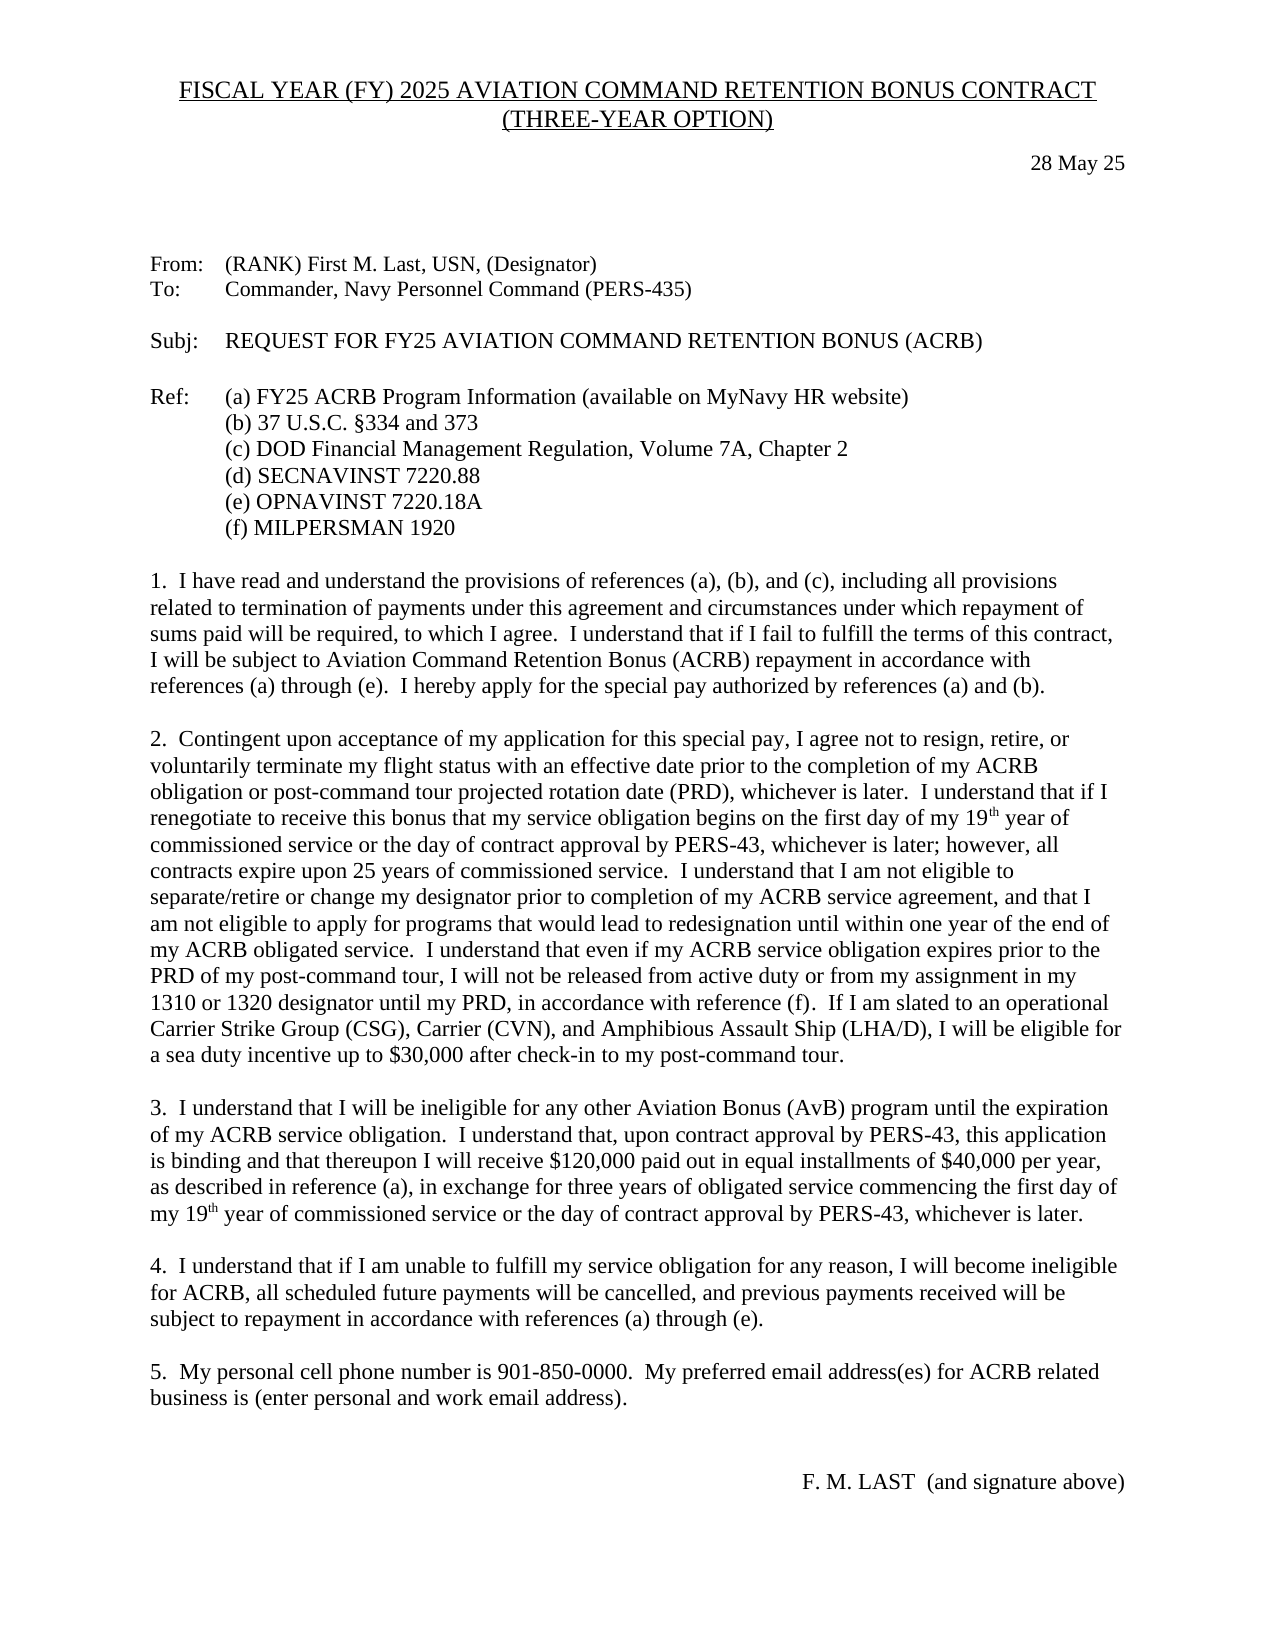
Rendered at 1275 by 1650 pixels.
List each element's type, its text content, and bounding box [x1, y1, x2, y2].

text From: First M. Last, USN, [150, 251, 1125, 276]
text Ref: (a) FY25 ACRB Program Information (available on MyNavy HR website) [150, 383, 1125, 409]
text 3. I understand that I will be ineligible for any other Aviation Bonus (AvB) program until the expiration of my ACRB service obligation. I understand that, upon contract approval by PERS-43, this application is binding and that thereupon I will receive $120,000 paid out in equal installments of $40,000 per year, as described in reference (a), in exchange for three years of obligated service commencing the first day of my 19th year of commissioned service or the day of contract approval by PERS-43, whichever is later. [150, 1094, 1125, 1226]
text 4. I understand that if I am unable to fulfill my service obligation for any reason, I will become ineligible for ACRB, all scheduled future payments will be cancelled, and previous payments received will be subject to repayment in accordance with references (a) through (e). [150, 1252, 1125, 1331]
text (d) SECNAVINST 7220.88 [150, 462, 1125, 488]
text Subj: REQUEST FOR FY25 AVIATION COMMAND Retention bonus (ACRB) [150, 328, 1125, 354]
text 2. Contingent upon acceptance of my application for this special pay, I agree not to resign, retire, or voluntarily terminate my flight status with an effective date prior to the completion of my ACRB obligation or post-command tour projected rotation date (PRD), whichever is later. I understand that if I renegotiate to receive this bonus that my service obligation begins on the first day of my 19th year of commissioned service or the day of contract approval by PERS-43, whichever is later; however, all contracts expire upon 25 years of commissioned service. I understand that I am not eligible to separate/retire or change my designator prior to completion of my ACRB service agreement, and that I am not eligible to apply for programs that would lead to redesignation until within one year of the end of my ACRB obligated service. I understand that even if my ACRB service obligation expires prior to the PRD of my post-command tour, I will not be released from active duty or from my assignment in my 1310 or 1320 designator until my PRD, in accordance with reference (f). If I am slated to an operational Carrier Strike Group (CSG), Carrier (CVN), and Amphibious Assault Ship (LHA/D), I will be eligible for a sea duty incentive up to $30,000 after check-in to my post-command tour. [150, 725, 1125, 1068]
text (f) MILPERSMAN 1920 [150, 514, 1125, 541]
text (e) OPNAVINST 7220.18A [150, 488, 1125, 514]
text To: Commander, Navy Personnel Command (PERS-435) [150, 276, 1125, 301]
text F. M. LAST (and signature above) [150, 1465, 1125, 1497]
text (c) DOD Financial Management Regulation, Volume 7A, Chapter 2 [150, 435, 1125, 462]
text (b) 37 U.S.C. §334 and 373 [150, 409, 1125, 435]
text 5. My number is 901-850-0000. My preferred email address(es) for ACRB related business is (enter personal and work email address). [150, 1358, 1125, 1411]
text 1. I have read and understand the provisions of references (a), (b), and (c), including all provisions related to termination of payments under this agreement and circumstances under which repayment of sums paid will be required, to which I agree. I understand that if I fail to fulfill the terms of this contract, I will be subject to Aviation Command Retention Bonus (ACRB) repayment in accordance with references (a) through (e). I hereby apply for the special pay authorized by references (a) and (b). [150, 567, 1125, 699]
text 28 May 25 [150, 150, 1125, 175]
